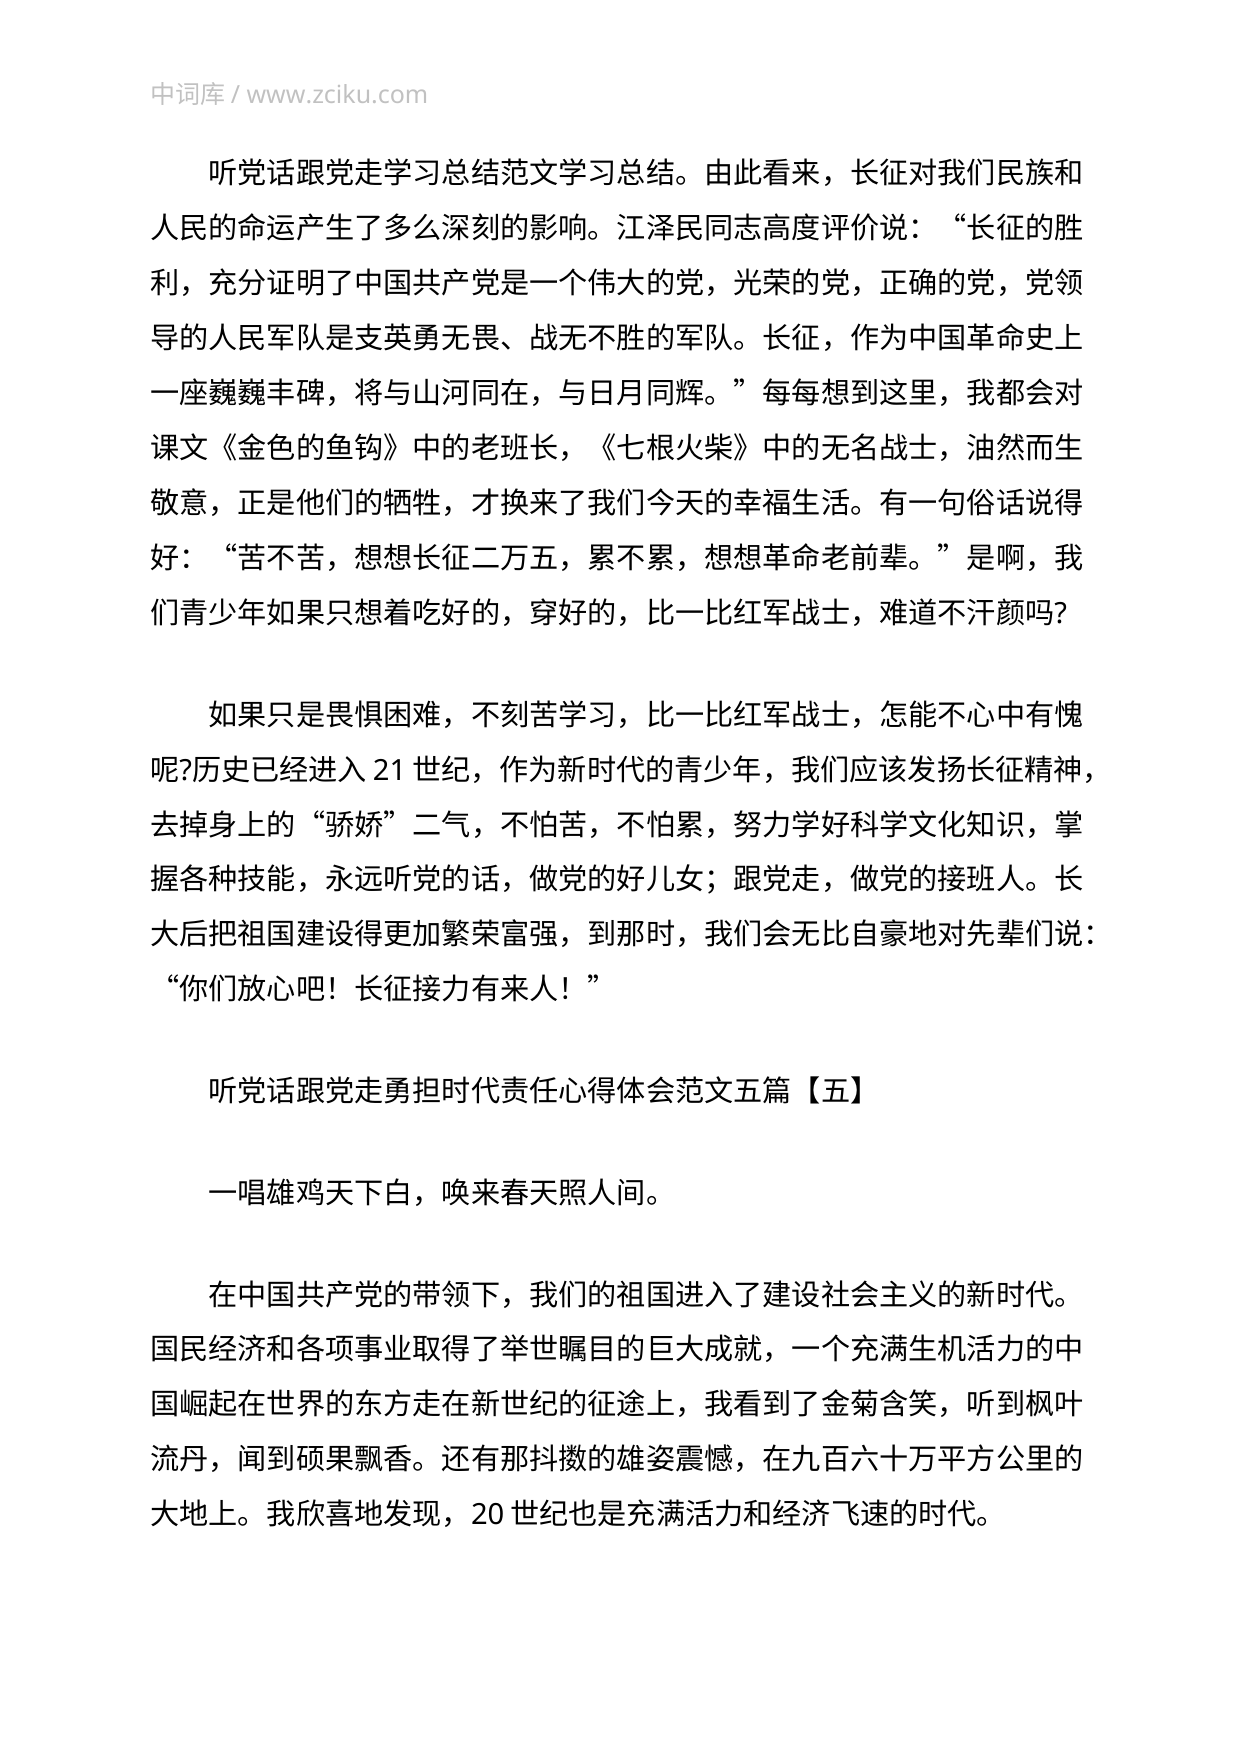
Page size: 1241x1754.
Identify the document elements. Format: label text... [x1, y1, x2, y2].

text 如果只是畏惧困难，不刻苦学习，比一比红军战士，怎能不心中有愧呢?历史已经进入21世纪，作为新时代的青少年，我们应该发扬长征精神，去掉身上的“骄娇”二气，不怕苦，不怕累，努力学好科学文化知识，掌握各种技能，永远听党的话，做党的好儿女；跟党走，做党的接班人。长大后把祖国建设得更加繁荣富强，到那时，我们会无比自豪地对先辈们说：“你们放心吧！长征接力有来人！” [150, 691, 1090, 1008]
text 一唱雄鸡天下白，唤来春天照人间。 [150, 1169, 1090, 1212]
text 听党话跟党走学习总结范文学习总结。由此看来，长征对我们民族和人民的命运产生了多么深刻的影响。江泽民同志高度评价说：“长征的胜利，充分证明了中国共产党是一个伟大的党，光荣的党，正确的党，党领导的人民军队是支英勇无畏、战无不胜的军队。长征，作为中国革命史上一座巍巍丰碑，将与山河同在，与日月同辉。”每每想到这里，我都会对课文《金色的鱼钩》中的老班长，《七根火柴》中的无名战士，油然而生敬意，正是他们的牺牲，才换来了我们今天的幸福生活。有一句俗话说得好：“苦不苦，想想长征二万五，累不累，想想革命老前辈。”是啊，我们青少年如果只想着吃好的，穿好的，比一比红军战士，难道不汗颜吗? [150, 150, 1090, 632]
text 听党话跟党走勇担时代责任心得体会范文五篇【五】 [150, 1067, 1090, 1110]
text 在中国共产党的带领下，我们的祖国进入了建设社会主义的新时代。国民经济和各项事业取得了举世瞩目的巨大成就，一个充满生机活力的中国崛起在世界的东方走在新世纪的征途上，我看到了金菊含笑，听到枫叶流丹，闻到硕果飘香。还有那抖擞的雄姿震憾，在九百六十万平方公里的大地上。我欣喜地发现，20世纪也是充满活力和经济飞速的时代。 [150, 1271, 1090, 1533]
